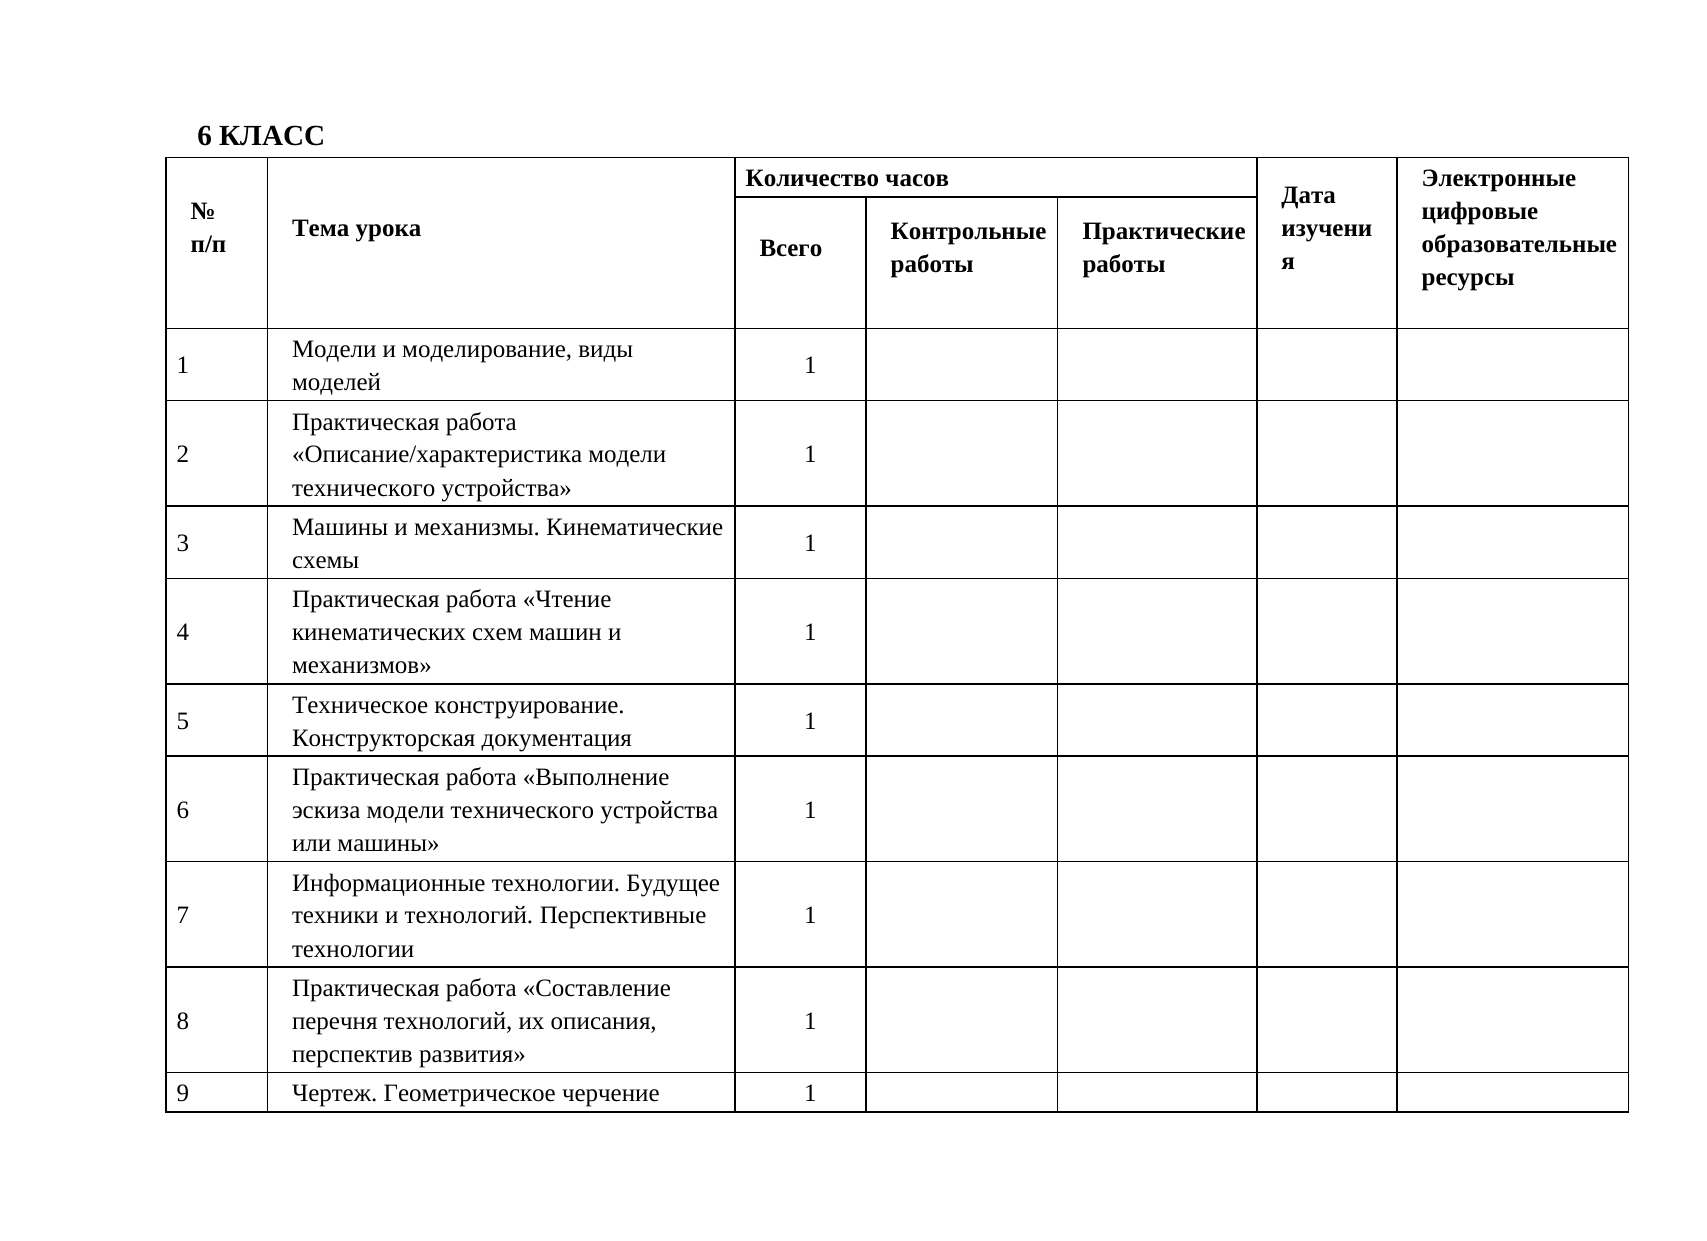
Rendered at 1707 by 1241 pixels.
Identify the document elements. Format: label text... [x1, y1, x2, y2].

table_cell [1398, 401, 1628, 505]
table_cell 1 [736, 579, 865, 683]
table_cell [1258, 968, 1396, 1072]
table_cell [1398, 329, 1628, 400]
table_cell 1 [736, 757, 865, 861]
table_cell Практическая работа «Чтение кинематических схем машин и механизмов» [268, 579, 734, 683]
table_cell [867, 968, 1057, 1072]
table_cell [1058, 329, 1256, 400]
table_cell [1398, 507, 1628, 578]
table_cell 1 [736, 862, 865, 966]
table_cell 7 [167, 862, 267, 966]
table_cell 9 [167, 1073, 267, 1111]
table_cell Техническое конструирование. Конструкторская документация [268, 685, 734, 755]
table_cell Машины и механизмы. Кинематические схемы [268, 507, 734, 578]
table_cell 6 [167, 757, 267, 861]
table_cell [1258, 329, 1396, 400]
table_cell [1398, 579, 1628, 683]
table_cell [1258, 862, 1396, 966]
table_cell 1 [736, 1073, 865, 1111]
table_cell Информационные технологии. Будущее техники и технологий. Перспективные технологии [268, 862, 734, 966]
table_cell [1058, 862, 1256, 966]
table_header № п/п [167, 158, 267, 327]
table_cell Практическая работа «Составление перечня технологий, их описания, перспектив развития» [268, 968, 734, 1072]
table_cell Контрольные работы [867, 198, 1057, 327]
text 6 КЛАСС [190, 118, 1618, 152]
table_cell [1258, 401, 1396, 505]
table_cell 8 [167, 968, 267, 1072]
table_cell [867, 685, 1057, 755]
table_cell 1 [736, 401, 865, 505]
table_cell [1058, 1073, 1256, 1111]
table_cell [1258, 1073, 1396, 1111]
table_cell Модели и моделирование, виды моделей [268, 329, 734, 400]
table_cell [1398, 685, 1628, 755]
table_cell [867, 579, 1057, 683]
table_header Количество часов [736, 158, 1256, 196]
table_cell 4 [167, 579, 267, 683]
table_cell [1058, 685, 1256, 755]
table_cell [1058, 401, 1256, 505]
table_cell [1058, 968, 1256, 1072]
table_cell [867, 401, 1057, 505]
table_cell [867, 329, 1057, 400]
table_cell 1 [736, 507, 865, 578]
table_cell [1398, 862, 1628, 966]
table_cell [867, 757, 1057, 861]
table_header Дата изучения [1258, 158, 1396, 327]
table_cell 1 [167, 329, 267, 400]
table_cell Практические работы [1058, 198, 1256, 327]
table_cell [867, 862, 1057, 966]
table_cell Чертеж. Геометрическое черчение [268, 1073, 734, 1111]
table_cell Практическая работа «Описание/характеристика модели технического устройства» [268, 401, 734, 505]
table_header Электронные цифровые образовательные ресурсы [1398, 158, 1628, 327]
table_cell [1258, 685, 1396, 755]
table_cell 1 [736, 685, 865, 755]
table_cell 1 [736, 968, 865, 1072]
table_cell [1058, 757, 1256, 861]
table_cell 5 [167, 685, 267, 755]
table_cell Практическая работа «Выполнение эскиза модели технического устройства или машины» [268, 757, 734, 861]
table_cell [867, 1073, 1057, 1111]
table_cell [1058, 579, 1256, 683]
table_cell 1 [736, 329, 865, 400]
table_cell Всего [736, 198, 865, 327]
table_cell [1258, 579, 1396, 683]
table_cell 2 [167, 401, 267, 505]
table_cell [1058, 507, 1256, 578]
table_cell [1398, 757, 1628, 861]
table_cell [1398, 968, 1628, 1072]
table_cell [1258, 757, 1396, 861]
table_cell [867, 507, 1057, 578]
table_cell [1398, 1073, 1628, 1111]
table_cell [1258, 507, 1396, 578]
table_cell 3 [167, 507, 267, 578]
table_header Тема урока [268, 158, 734, 327]
